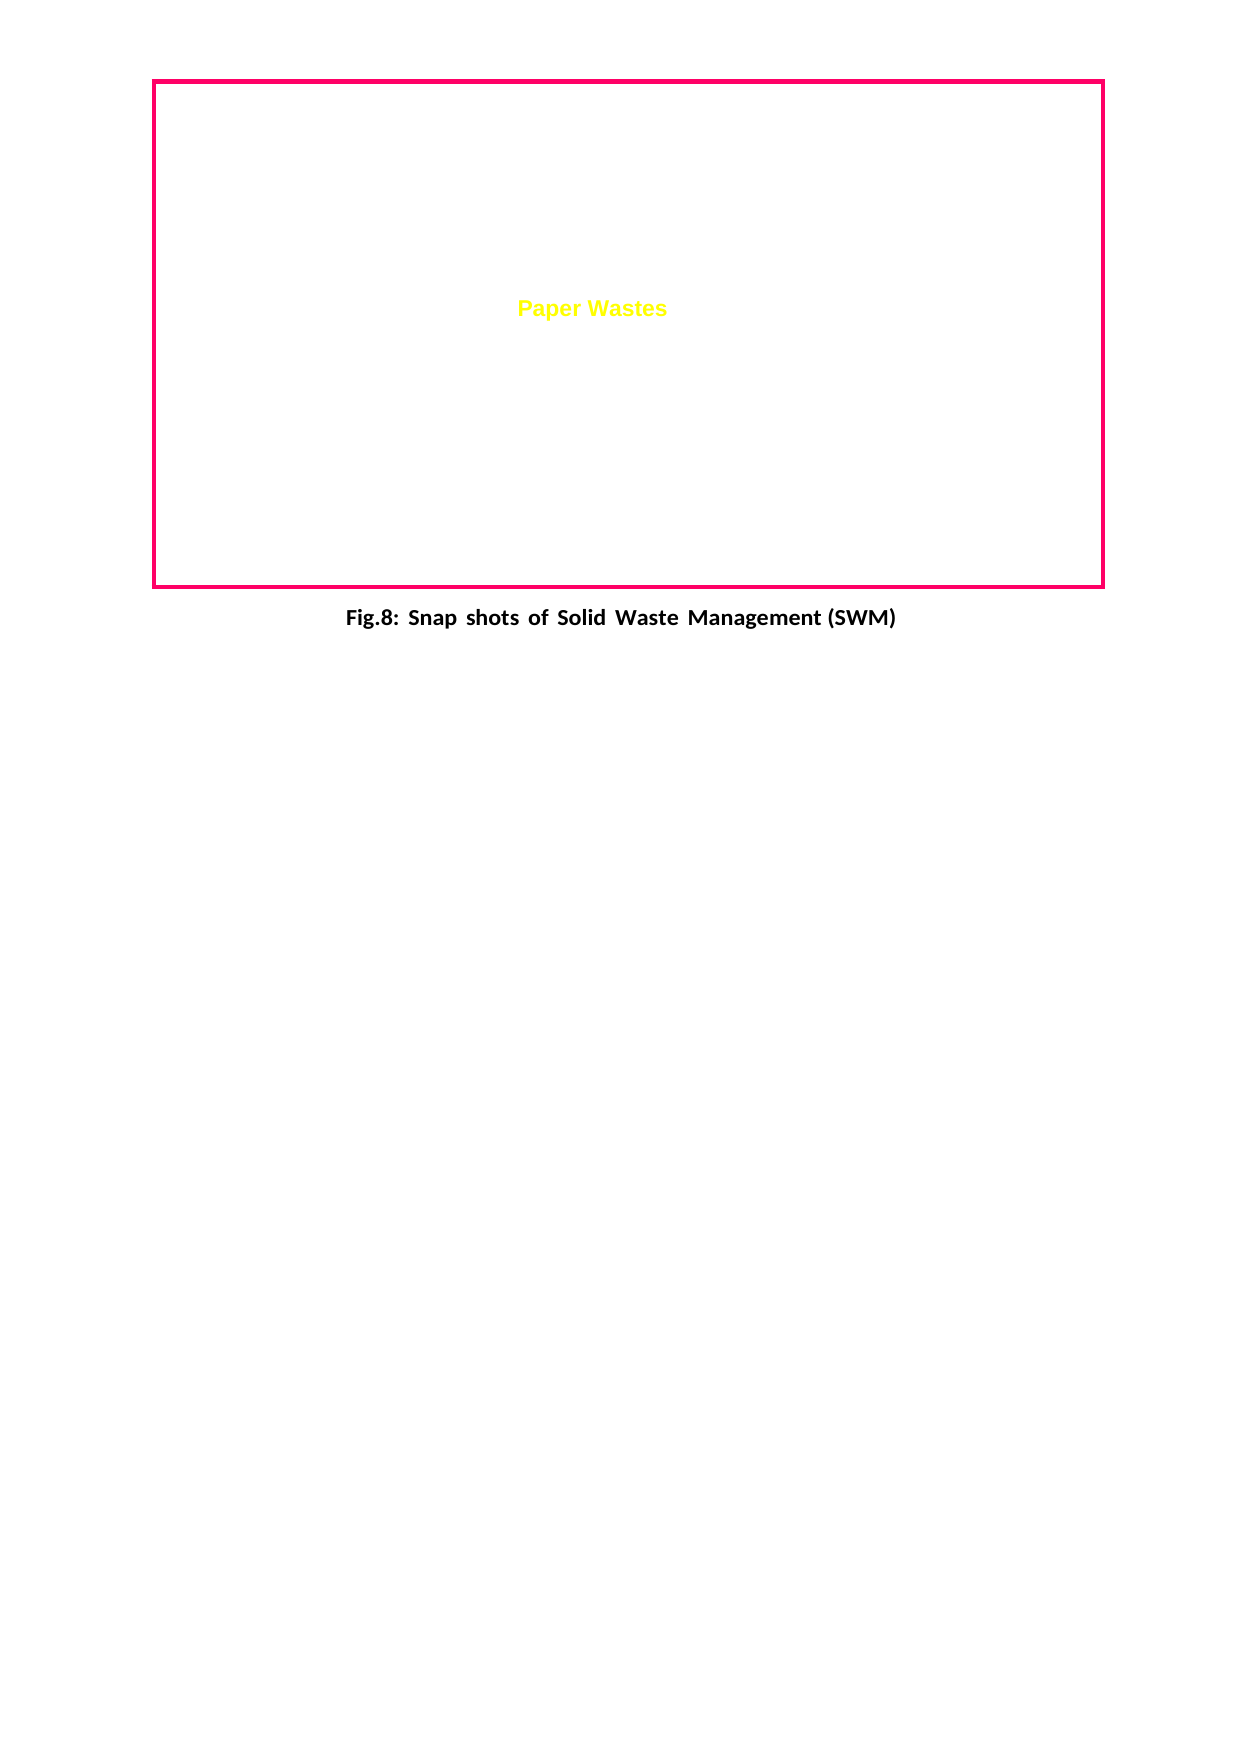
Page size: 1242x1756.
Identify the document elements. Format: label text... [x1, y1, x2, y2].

text Fig.8: Snap shots of Solid Waste Management (SWM) [243, 603, 999, 631]
table_cell Paper Wastes [156, 84, 1101, 584]
